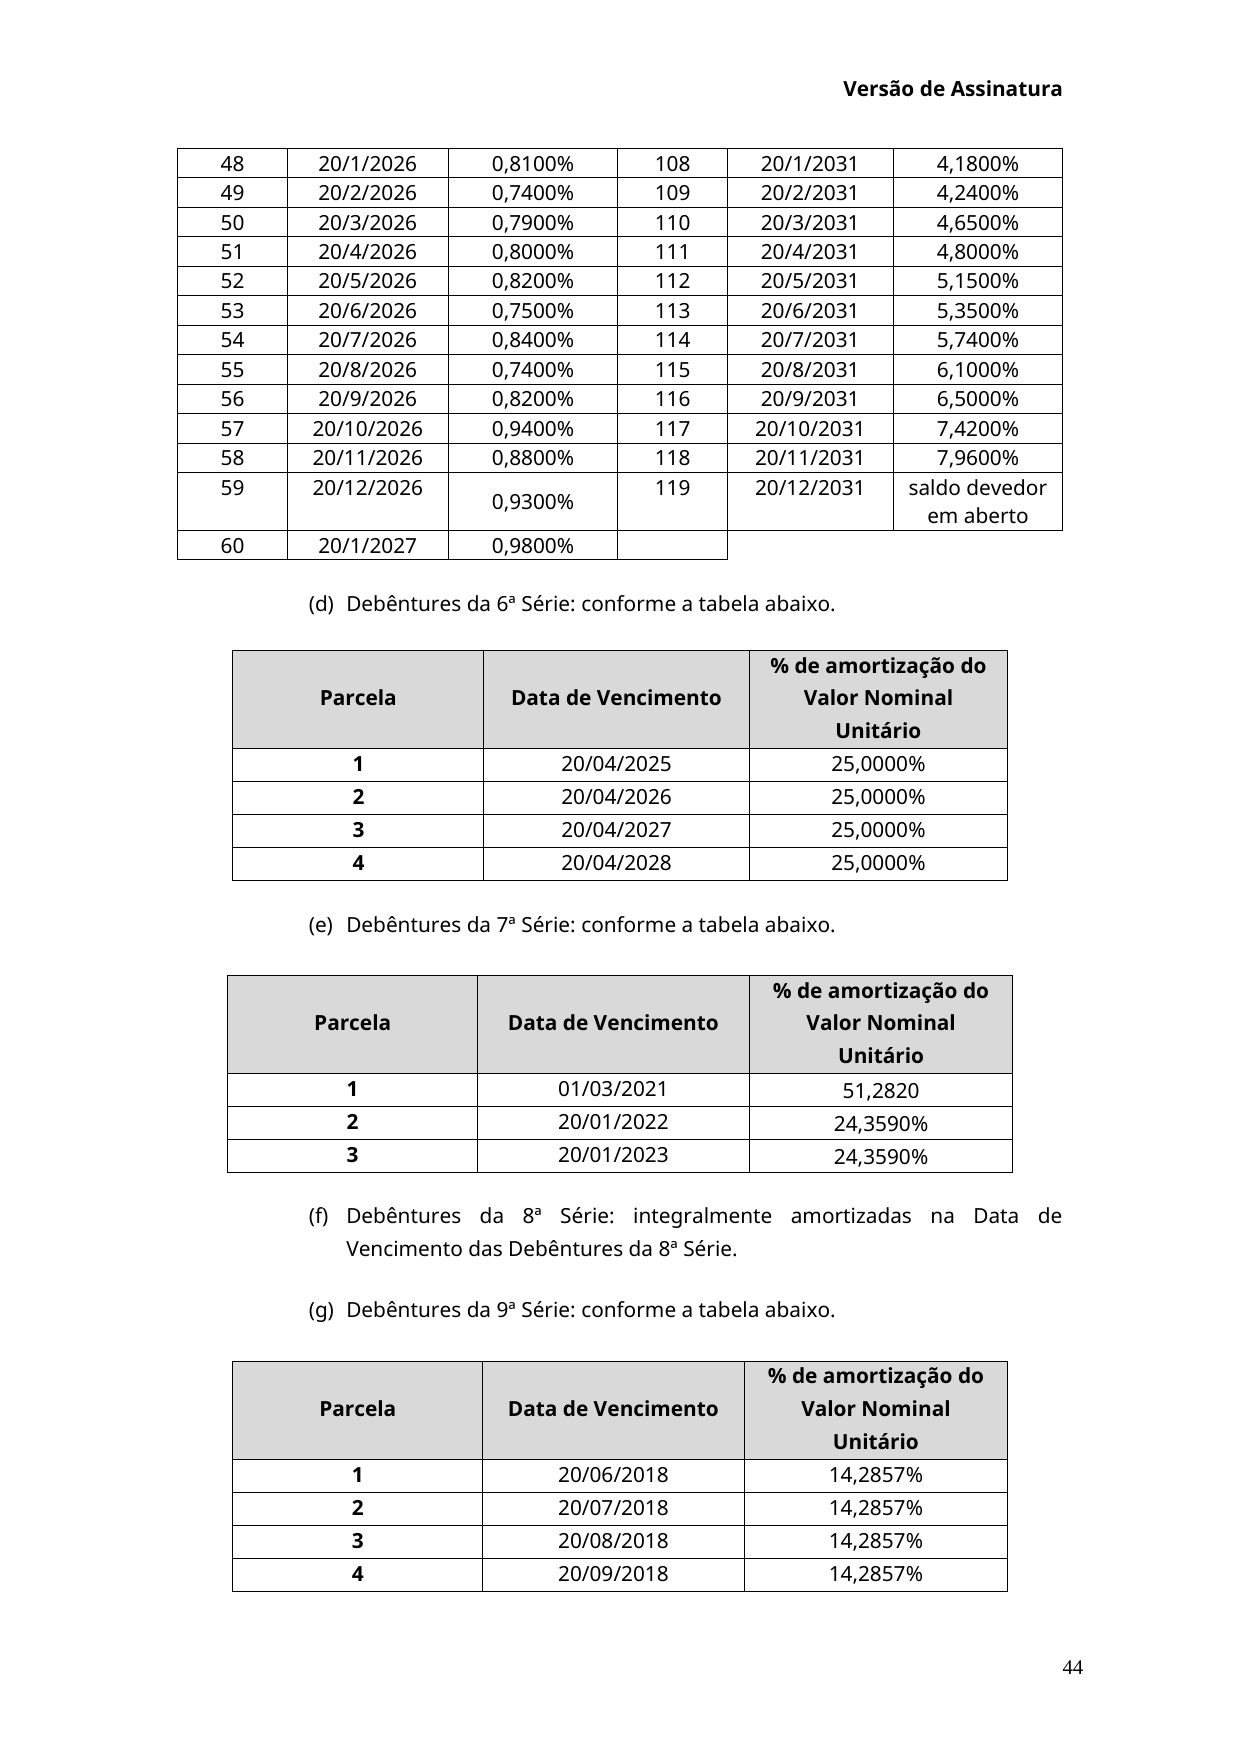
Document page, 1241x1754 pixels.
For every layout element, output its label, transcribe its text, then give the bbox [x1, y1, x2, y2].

table_header % de amortização do Valor Nominal Unitário [750, 651, 1007, 748]
table_cell 20/2/2031 [728, 178, 893, 207]
table_cell 20/09/2018 [483, 1559, 744, 1591]
table_cell 20/11/2031 [728, 444, 893, 472]
table_cell 116 [618, 385, 727, 413]
table_cell 108 [618, 149, 727, 177]
table_header Parcela [228, 976, 477, 1073]
table_cell 0,8800% [449, 444, 617, 472]
table_cell 0,8200% [449, 267, 617, 295]
table_cell 4,1800% [894, 149, 1062, 177]
table_cell 117 [618, 414, 727, 442]
table_cell 20/3/2031 [728, 208, 893, 236]
table_header Parcela [233, 1362, 482, 1459]
table_header % de amortização do Valor Nominal Unitário [745, 1362, 1007, 1459]
table_cell 0,9300% [449, 473, 617, 530]
table_cell 59 [178, 473, 287, 530]
table_cell 0,8400% [449, 326, 617, 354]
table_cell 115 [618, 355, 727, 383]
table_cell 24,3590% [750, 1140, 1012, 1172]
table_cell 2 [228, 1107, 477, 1139]
table_cell 14,2857% [745, 1559, 1007, 1591]
table_cell 4,2400% [894, 178, 1062, 207]
table_cell 20/04/2027 [484, 815, 749, 847]
table_cell 14,2857% [745, 1460, 1007, 1492]
table_cell 20/1/2031 [728, 149, 893, 177]
table_cell 2 [233, 782, 483, 814]
table_cell 7,9600% [894, 444, 1062, 472]
table_cell 20/8/2026 [288, 355, 448, 383]
table_cell 20/8/2031 [728, 355, 893, 383]
table_cell 113 [618, 296, 727, 324]
table_cell 0,8100% [449, 149, 617, 177]
table_cell 20/6/2026 [288, 296, 448, 324]
table_cell 20/9/2031 [728, 385, 893, 413]
table_cell 0,9800% [449, 531, 617, 559]
table_cell 20/10/2031 [728, 414, 893, 442]
table_cell 20/5/2026 [288, 267, 448, 295]
table_cell 20/6/2031 [728, 296, 893, 324]
table_cell 109 [618, 178, 727, 207]
table_cell 20/2/2026 [288, 178, 448, 207]
table_cell 5,1500% [894, 267, 1062, 295]
table_cell 25,0000% [750, 782, 1007, 814]
list Debêntures da 8ª Série: integralmente amortizadas na Data de Vencimento das Debêntures da 8ª Série. [308, 1202, 1063, 1263]
table_cell 0,7400% [449, 178, 617, 207]
table_cell 20/01/2023 [478, 1140, 749, 1172]
table_cell 54 [178, 326, 287, 354]
table_cell 20/4/2026 [288, 237, 448, 266]
list Debêntures da 6ª Série: conforme a tabela abaixo. [308, 589, 1063, 617]
table_cell 3 [233, 1526, 482, 1558]
table_cell 20/4/2031 [728, 237, 893, 266]
table_cell 20/07/2018 [483, 1493, 744, 1525]
table_cell 20/12/2026 [288, 473, 448, 530]
table_cell 20/04/2028 [484, 848, 749, 880]
table_header Data de Vencimento [483, 1362, 744, 1459]
table_cell 5,7400% [894, 326, 1062, 354]
table_cell 49 [178, 178, 287, 207]
table_cell 1 [228, 1074, 477, 1106]
table_cell 111 [618, 237, 727, 266]
table_cell 119 [618, 473, 727, 530]
table_header % de amortização do Valor Nominal Unitário [750, 976, 1012, 1073]
table_header Data de Vencimento [478, 976, 749, 1073]
table_cell 14,2857% [745, 1526, 1007, 1558]
table_cell 5,3500% [894, 296, 1062, 324]
table_cell 20/7/2031 [728, 326, 893, 354]
table_cell 25,0000% [750, 848, 1007, 880]
table_cell 0,7500% [449, 296, 617, 324]
table_cell 14,2857% [745, 1493, 1007, 1525]
table_cell 20/04/2025 [484, 749, 749, 781]
table_cell 20/08/2018 [483, 1526, 744, 1558]
table_cell 0,8200% [449, 385, 617, 413]
table_cell 48 [178, 149, 287, 177]
list Debêntures da 9ª Série: conforme a tabela abaixo. [308, 1295, 1063, 1324]
table_cell 01/03/2021 [478, 1074, 749, 1106]
table_cell 1 [233, 1460, 482, 1492]
table_cell [618, 531, 727, 559]
table_cell 0,7400% [449, 355, 617, 383]
table_cell 6,1000% [894, 355, 1062, 383]
table_cell 6,5000% [894, 385, 1062, 413]
table_cell 118 [618, 444, 727, 472]
table_cell 52 [178, 267, 287, 295]
table_header Data de Vencimento [484, 651, 749, 748]
table_cell 4,8000% [894, 237, 1062, 266]
table_cell 20/3/2026 [288, 208, 448, 236]
table_cell 4,6500% [894, 208, 1062, 236]
table_cell 114 [618, 326, 727, 354]
table_cell 50 [178, 208, 287, 236]
table_cell 20/04/2026 [484, 782, 749, 814]
table_cell 53 [178, 296, 287, 324]
table_cell 1 [233, 749, 483, 781]
table_cell 57 [178, 414, 287, 442]
table_cell 2 [233, 1493, 482, 1525]
table_cell 51 [178, 237, 287, 266]
table_cell 20/11/2026 [288, 444, 448, 472]
table_cell 0,9400% [449, 414, 617, 442]
table_cell 0,8000% [449, 237, 617, 266]
table_cell 25,0000% [750, 815, 1007, 847]
table_cell saldo devedor em aberto [894, 473, 1062, 530]
table_cell 20/12/2031 [728, 473, 893, 530]
table_cell 58 [178, 444, 287, 472]
table_cell 20/5/2031 [728, 267, 893, 295]
table_cell 60 [178, 531, 287, 559]
table_cell 3 [228, 1140, 477, 1172]
table_cell 7,4200% [894, 414, 1062, 442]
table_cell 20/9/2026 [288, 385, 448, 413]
table_cell 0,7900% [449, 208, 617, 236]
table_cell 20/1/2027 [288, 531, 448, 559]
table_cell 55 [178, 355, 287, 383]
table_cell 51,2820 [750, 1074, 1012, 1106]
table_cell 24,3590% [750, 1107, 1012, 1139]
table_cell 4 [233, 848, 483, 880]
table_cell 20/1/2026 [288, 149, 448, 177]
table_cell 20/7/2026 [288, 326, 448, 354]
table_cell 20/10/2026 [288, 414, 448, 442]
table_cell 112 [618, 267, 727, 295]
table_cell 4 [233, 1559, 482, 1591]
table_cell 110 [618, 208, 727, 236]
table_cell 20/06/2018 [483, 1460, 744, 1492]
table_cell 3 [233, 815, 483, 847]
list Debêntures da 7ª Série: conforme a tabela abaixo. [308, 910, 1063, 938]
table_cell 56 [178, 385, 287, 413]
table_cell 25,0000% [750, 749, 1007, 781]
table_header Parcela [233, 651, 483, 748]
table_cell 20/01/2022 [478, 1107, 749, 1139]
